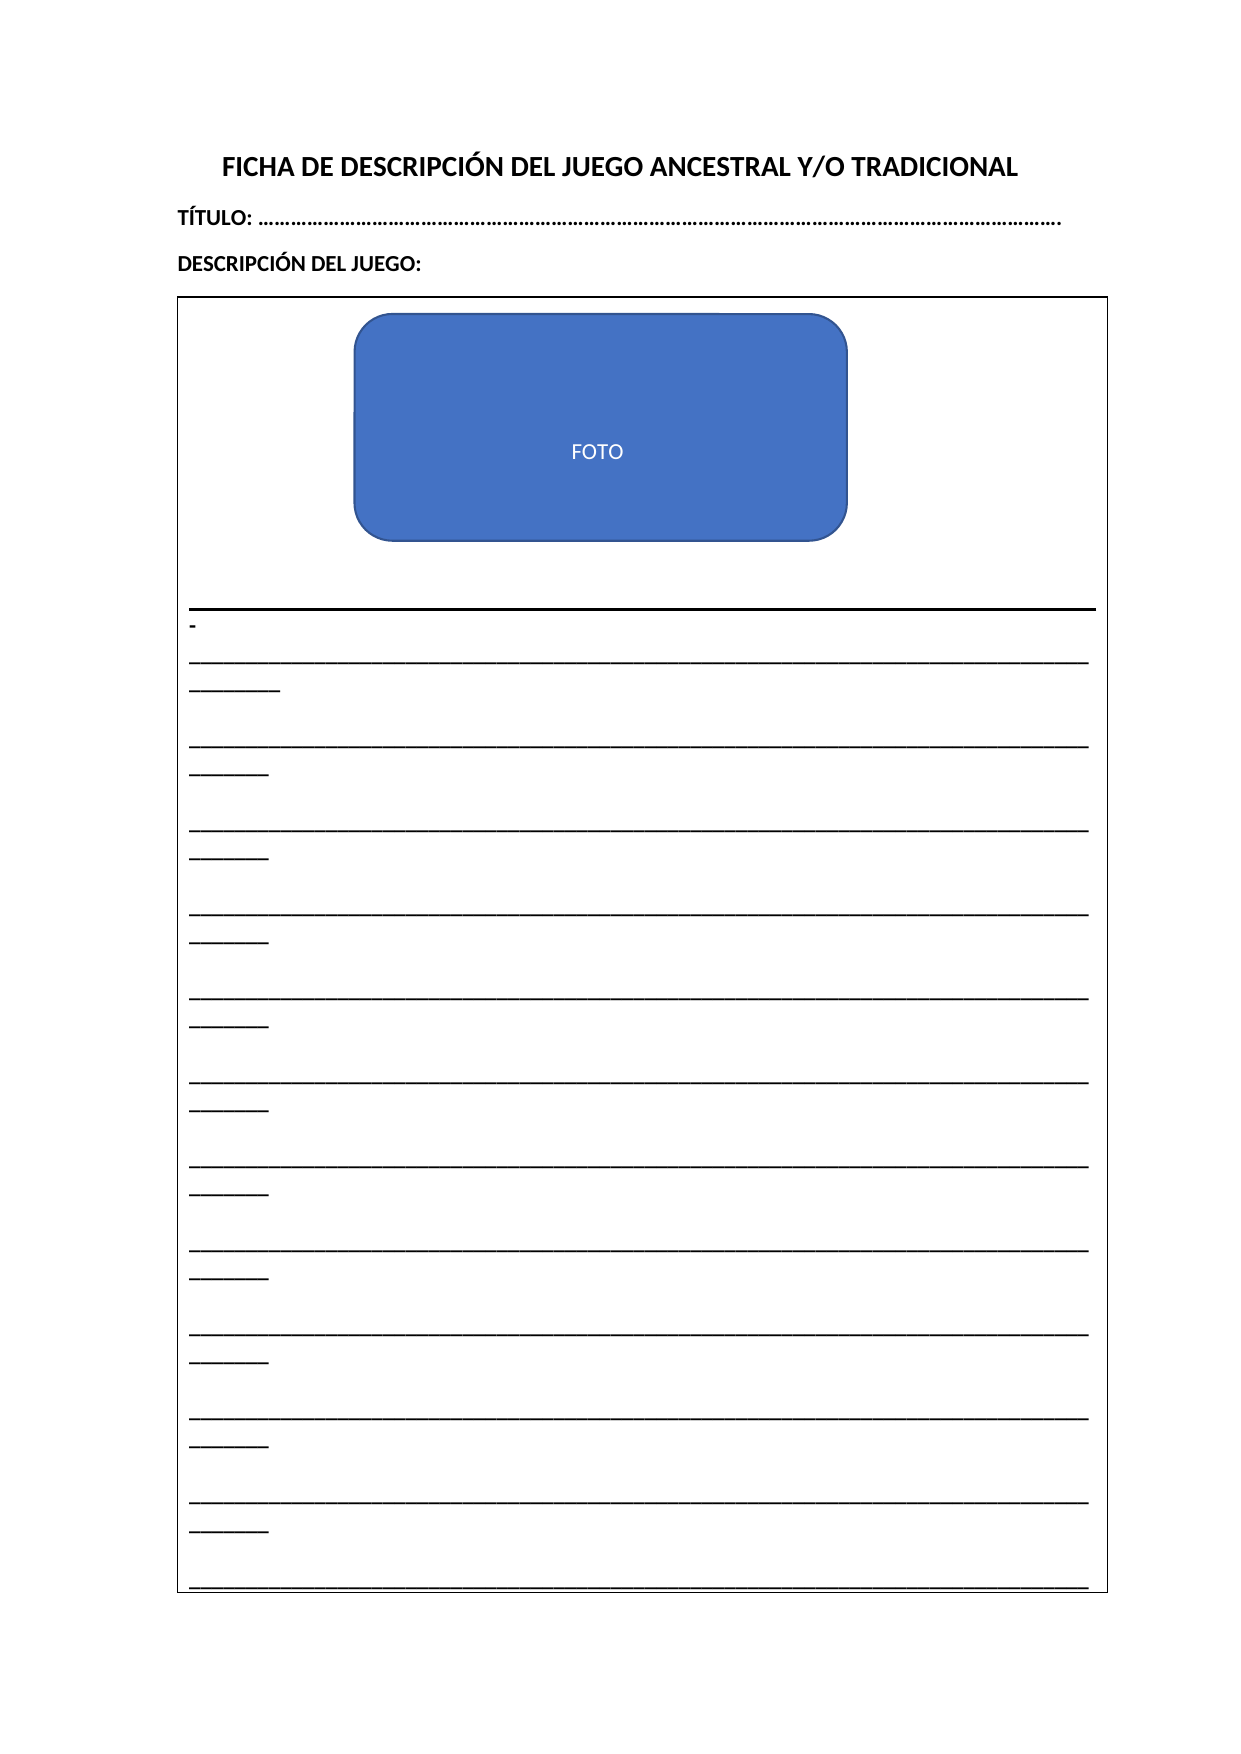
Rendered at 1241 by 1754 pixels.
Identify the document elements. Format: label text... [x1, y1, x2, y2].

text FICHA DE DESCRIPCIÓN DEL JUEGO ANCESTRAL Y/O TRADICIONAL [177, 148, 1063, 183]
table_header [178, 298, 1107, 1592]
text DESCRIPCIÓN DEL JUEGO: [177, 249, 1063, 278]
text TÍTULO: …………………………………………………………………………………………………………………………………. [177, 203, 1063, 231]
